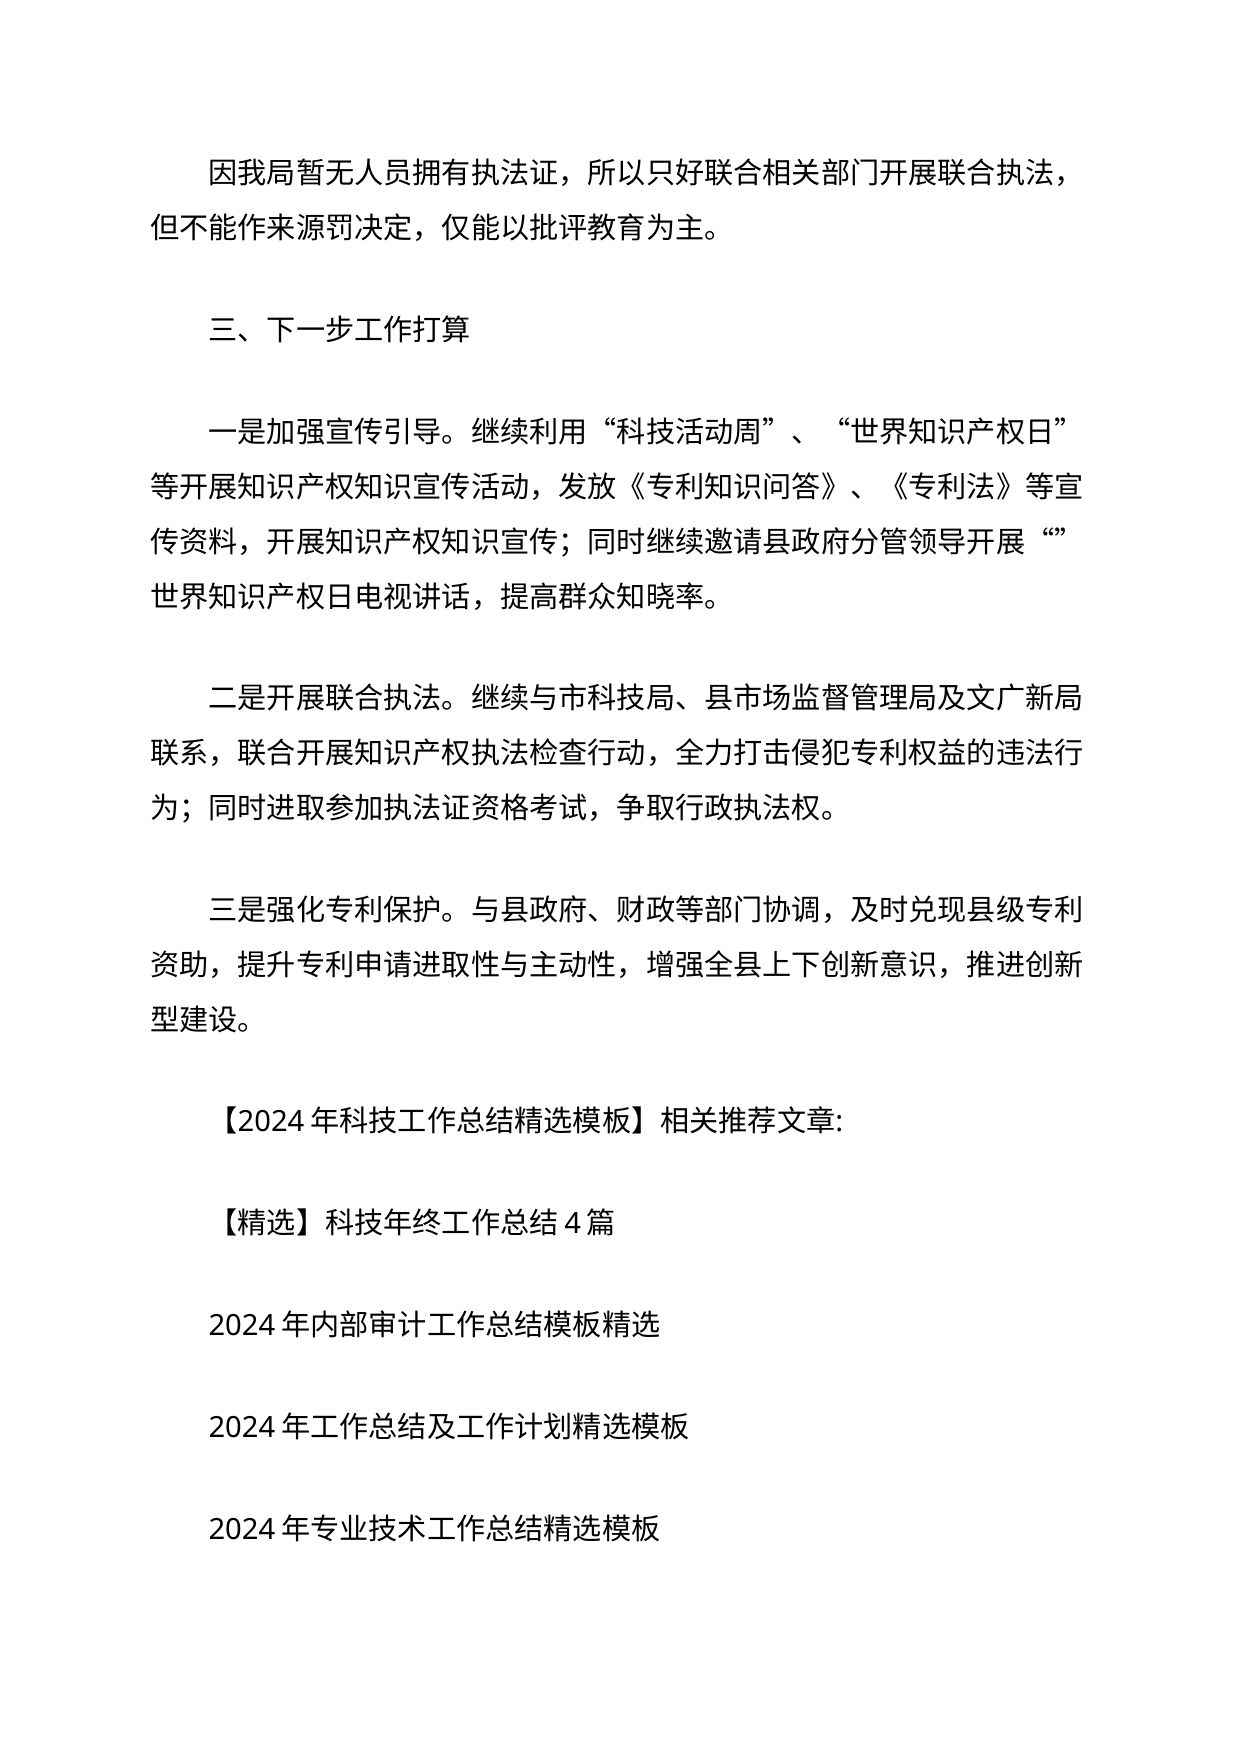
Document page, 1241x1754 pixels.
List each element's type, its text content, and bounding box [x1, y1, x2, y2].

text 【2024年科技工作总结精选模板】相关推荐文章: [150, 1098, 1090, 1140]
text 2024年专业技术工作总结精选模板 [150, 1506, 1090, 1548]
text 【精选】科技年终工作总结4篇 [150, 1200, 1090, 1242]
text 一是加强宣传引导。继续利用“科技活动周”、“世界知识产权日”等开展知识产权知识宣传活动，发放《专利知识问答》、《专利法》等宣传资料，开展知识产权知识宣传；同时继续邀请县政府分管领导开展“”世界知识产权日电视讲话，提高群众知晓率。 [150, 408, 1090, 615]
text 三、下一步工作打算 [150, 307, 1090, 349]
text 2024年内部审计工作总结模板精选 [150, 1302, 1090, 1344]
text 三是强化专利保护。与县政府、财政等部门协调，及时兑现县级专利资助，提升专利申请进取性与主动性，增强全县上下创新意识，推进创新型建设。 [150, 886, 1090, 1038]
text 二是开展联合执法。继续与市科技局、县市场监督管理局及文广新局联系，联合开展知识产权执法检查行动，全力打击侵犯专利权益的违法行为；同时进取参加执法证资格考试，争取行政执法权。 [150, 675, 1090, 827]
text 因我局暂无人员拥有执法证，所以只好联合相关部门开展联合执法，但不能作来源罚决定，仅能以批评教育为主。 [150, 150, 1090, 247]
text 2024年工作总结及工作计划精选模板 [150, 1404, 1090, 1446]
